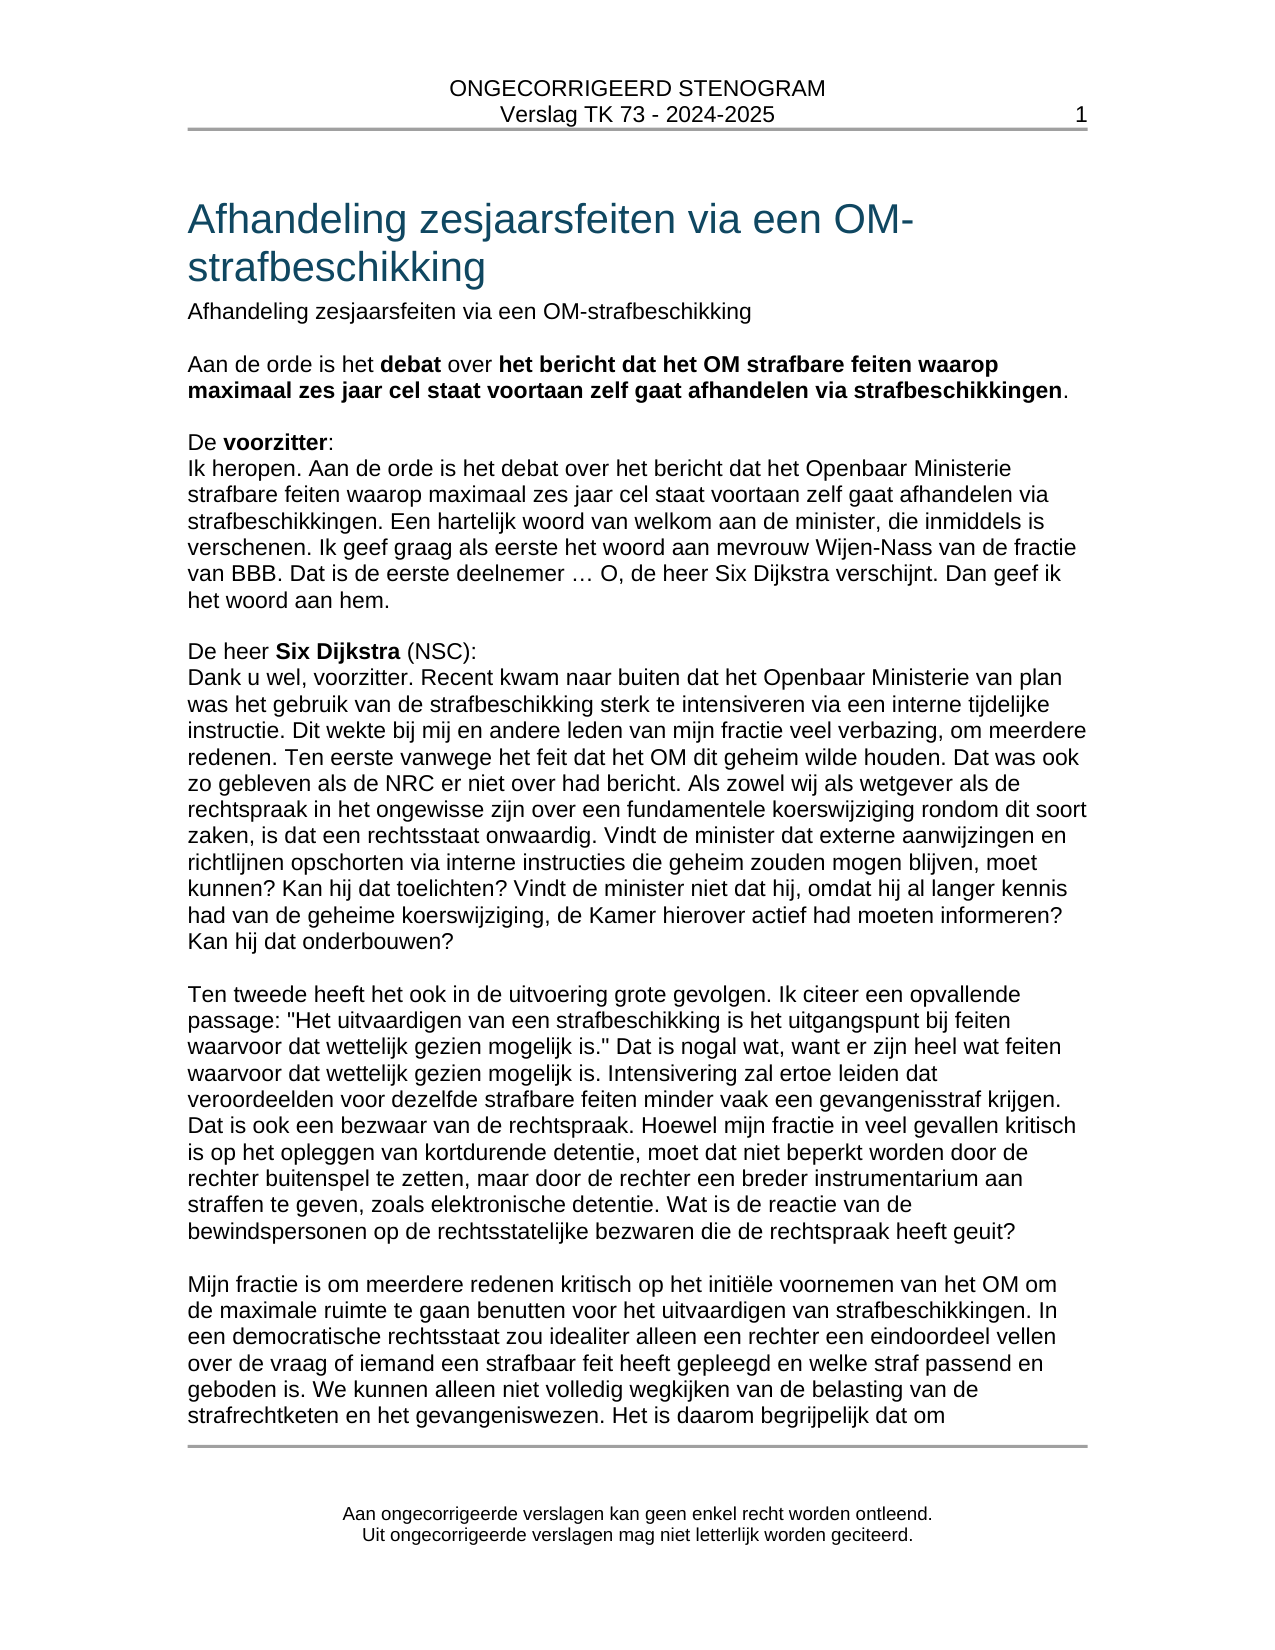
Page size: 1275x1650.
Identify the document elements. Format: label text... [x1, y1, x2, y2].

subtitle Afhandeling zesjaarsfeiten via een OM-strafbeschikking [187, 194, 1087, 290]
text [187, 638, 1087, 1429]
text De voorzitter: Ik heropen. Aan de orde is het debat over het bericht dat het Openbaar Ministerie strafbare feiten waarop maximaal zes jaar cel staat voortaan zelf gaat afhandelen via strafbeschikkingen. Een hartelijk woord van welkom aan de minister, die inmiddels is verschenen. Ik geef graag als eerste het woord aan mevrouw Wijen-Nass van de fractie van BBB. Dat is de eerste deelnemer … O, de heer Six Dijkstra verschijnt. Dan geef ik het woord aan hem. [187, 428, 1087, 613]
text Afhandeling zesjaarsfeiten via een OM-strafbeschikking Aan de orde is het debat over het bericht dat het OM strafbare feiten waarop maximaal zes jaar cel staat voortaan zelf gaat afhandelen via strafbeschikkingen. [187, 298, 1087, 403]
